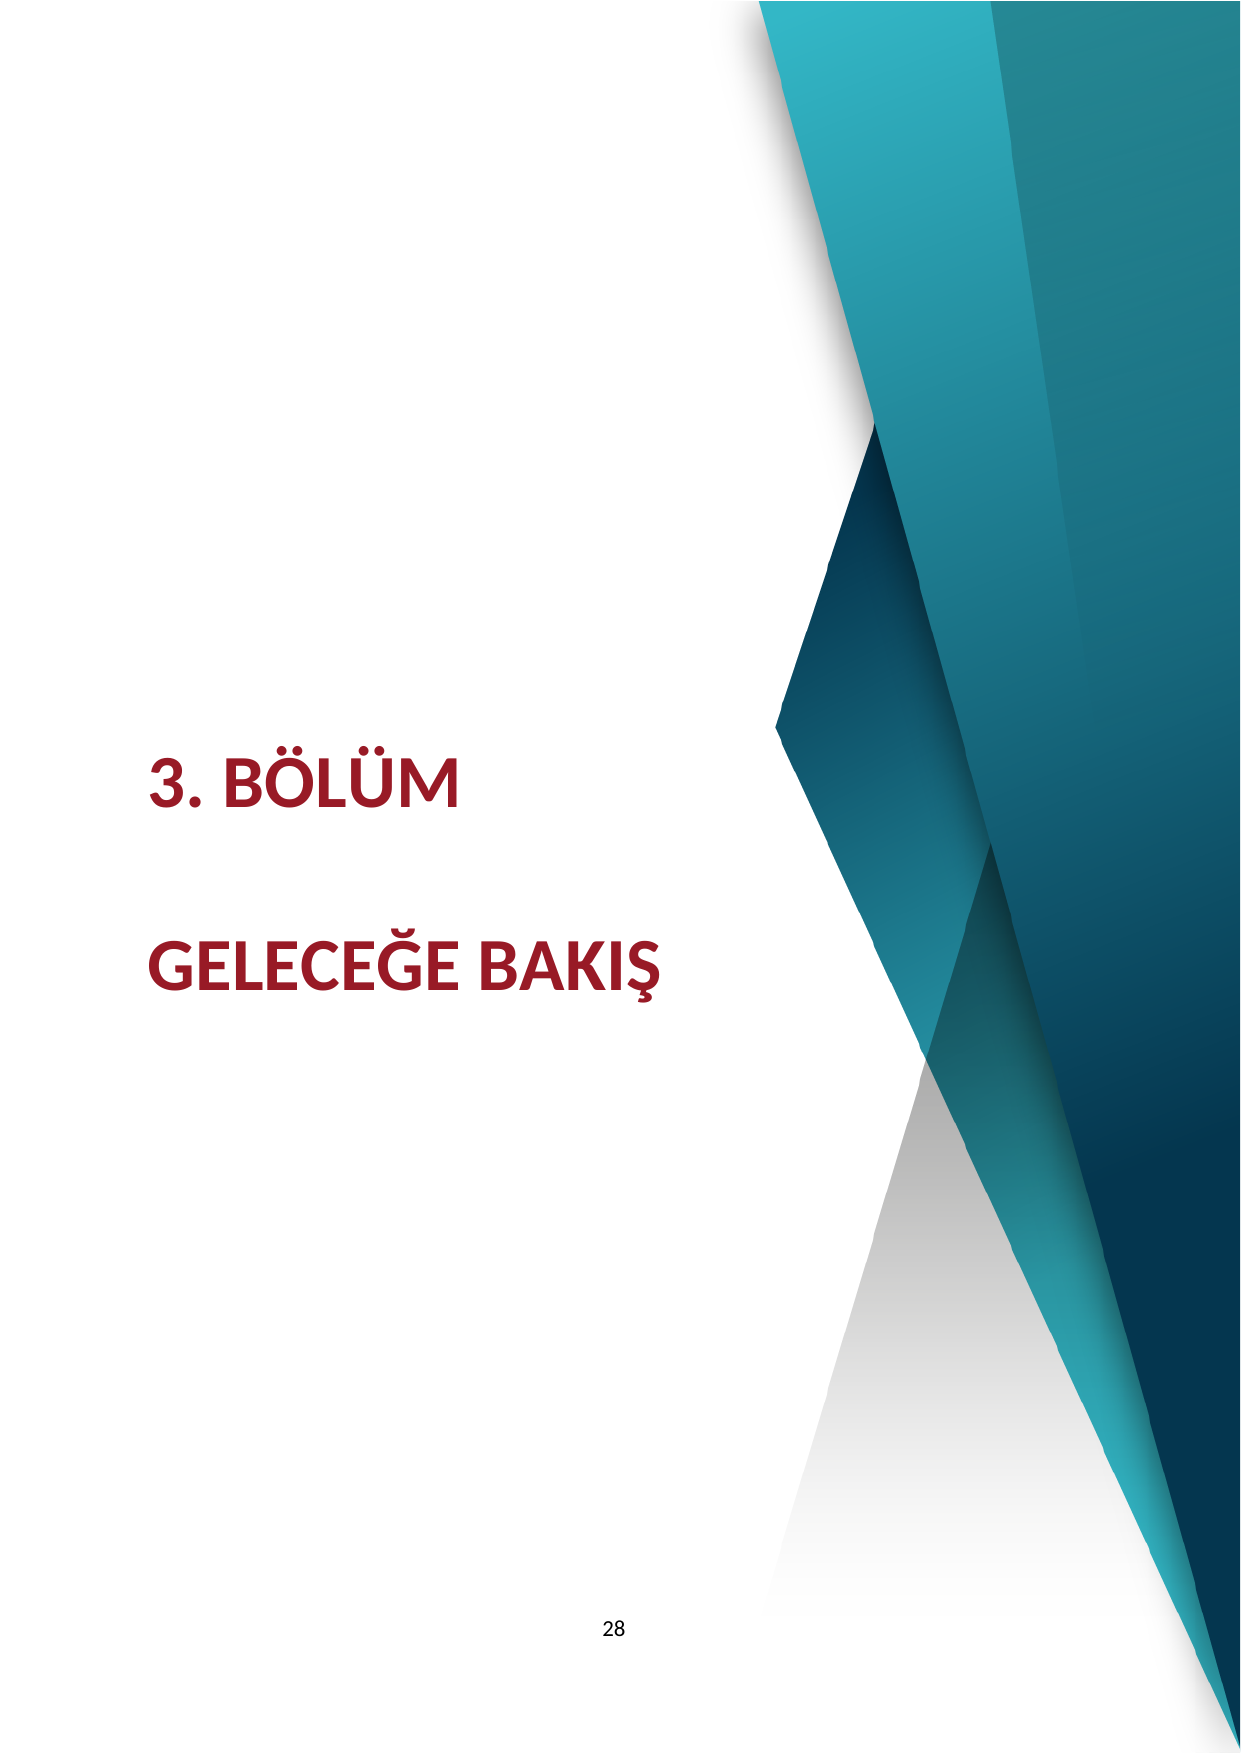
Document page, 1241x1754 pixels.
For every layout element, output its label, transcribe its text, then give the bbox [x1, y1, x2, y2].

text 3. BÖLÜM [148, 735, 1078, 826]
picture [1, 1, 1241, 1753]
text GELECEĞE BAKIŞ [148, 918, 1078, 1009]
